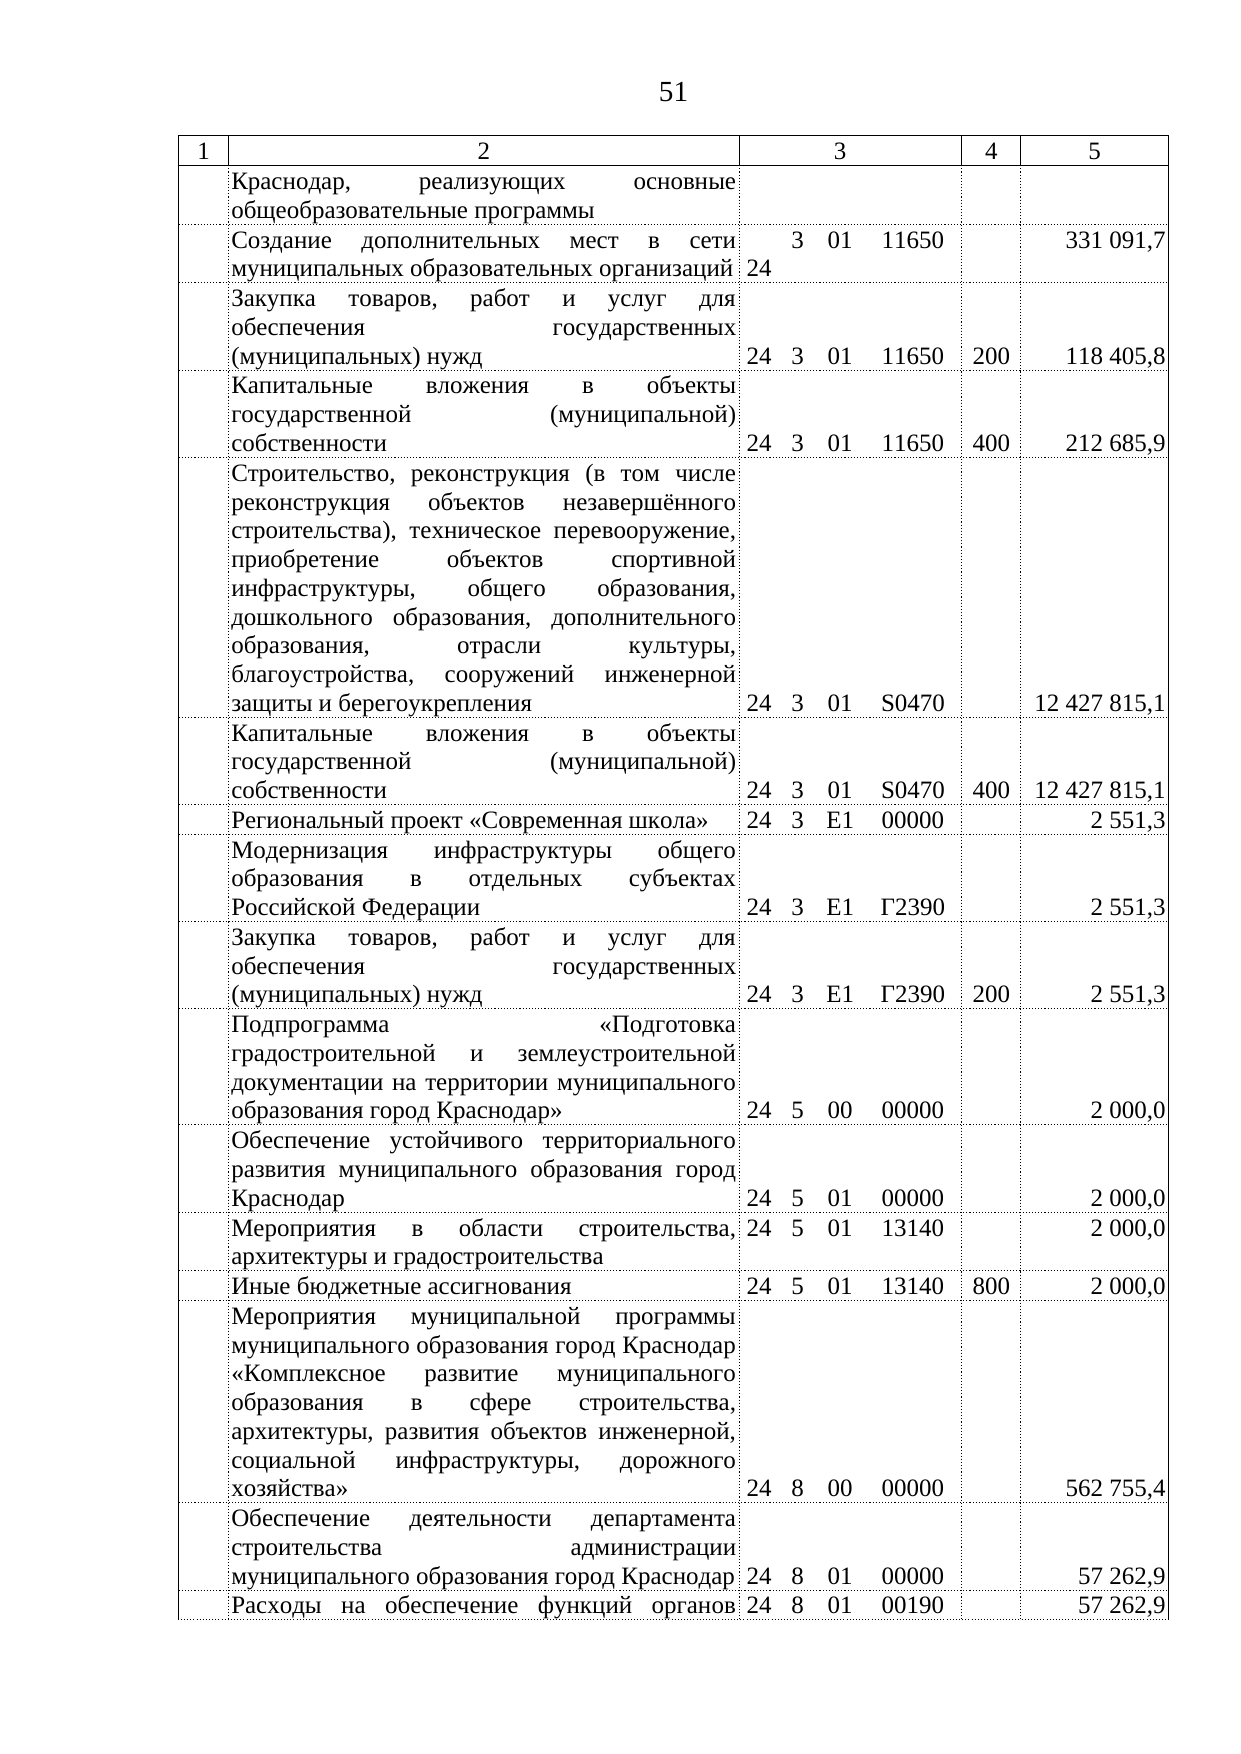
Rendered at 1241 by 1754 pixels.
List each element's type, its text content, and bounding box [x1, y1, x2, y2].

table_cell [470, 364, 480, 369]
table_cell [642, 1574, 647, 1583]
table_header 3 [816, 136, 864, 165]
table_header [864, 136, 961, 165]
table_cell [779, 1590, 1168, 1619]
table_header 2 [229, 136, 739, 165]
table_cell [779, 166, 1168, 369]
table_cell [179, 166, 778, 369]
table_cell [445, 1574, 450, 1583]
table_header 5 [1021, 136, 1168, 165]
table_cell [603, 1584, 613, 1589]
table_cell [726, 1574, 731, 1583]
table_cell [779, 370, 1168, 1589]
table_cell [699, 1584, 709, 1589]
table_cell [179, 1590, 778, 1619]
table_header [779, 136, 816, 165]
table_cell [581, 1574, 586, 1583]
table_header 4 [962, 136, 1020, 165]
table_header [740, 136, 778, 165]
table_header 1 [179, 136, 228, 165]
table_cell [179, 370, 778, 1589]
